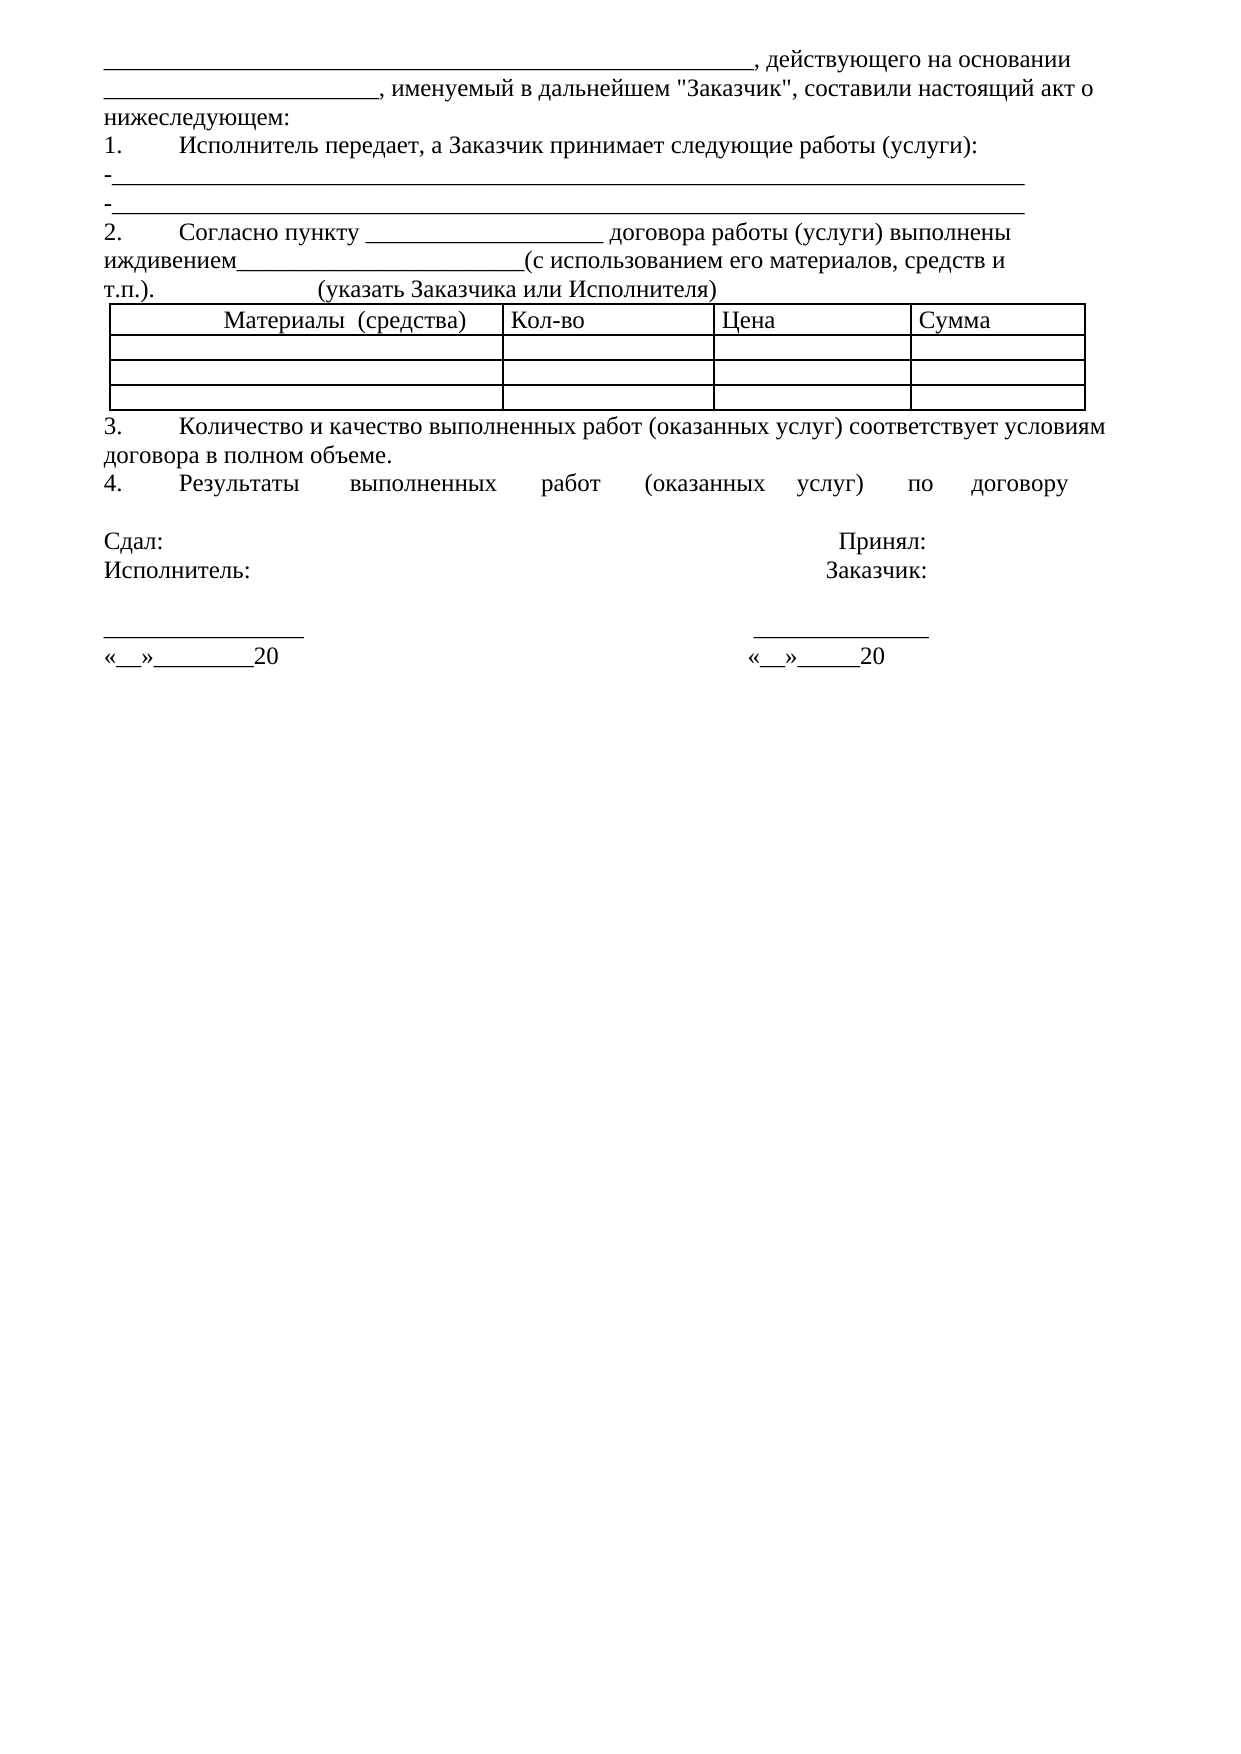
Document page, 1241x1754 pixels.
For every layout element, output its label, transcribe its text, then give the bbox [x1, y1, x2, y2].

table_header Цена [715, 305, 910, 334]
table_header Сумма [912, 305, 1084, 334]
text -_________________________________________________________________________ [103, 159, 1152, 188]
text ________________ ______________ [103, 612, 1152, 641]
table_cell [715, 386, 910, 409]
table_header Кол-во [504, 305, 713, 334]
text Сдал: Принял: [103, 526, 1152, 555]
text -_________________________________________________________________________ [103, 188, 1152, 217]
table_cell [912, 361, 1084, 384]
table_cell [715, 336, 910, 359]
table_cell [111, 386, 502, 409]
table_header Материалы (средства) [111, 305, 502, 334]
table_cell [111, 361, 502, 384]
table_cell [504, 336, 713, 359]
text Исполнитель: Заказчик: [103, 555, 1152, 583]
text «__»________20 «__»_____20 [103, 641, 1152, 670]
table_cell [504, 386, 713, 409]
text 3. Количество и качество выполненных работ (оказанных услуг) соответствует условиям договора в полном объеме. [103, 411, 1152, 468]
text 1. Исполнитель передает, а Заказчик принимает следующие работы (услуги): [103, 131, 1152, 159]
table_cell [504, 361, 713, 384]
text 2. Согласно пункту ___________________ договора работы (услуги) выполнены иждивением_______________________(с использованием его материалов, средств и т.п.). (указать Заказчика или Исполнителя) [103, 217, 1152, 303]
table_cell [111, 336, 502, 359]
table_cell [912, 336, 1084, 359]
table_cell [912, 386, 1084, 409]
text 4. Результаты выполненных работ (оказанных услуг) по договору [103, 468, 1152, 497]
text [103, 44, 1152, 131]
table_cell [715, 361, 910, 384]
